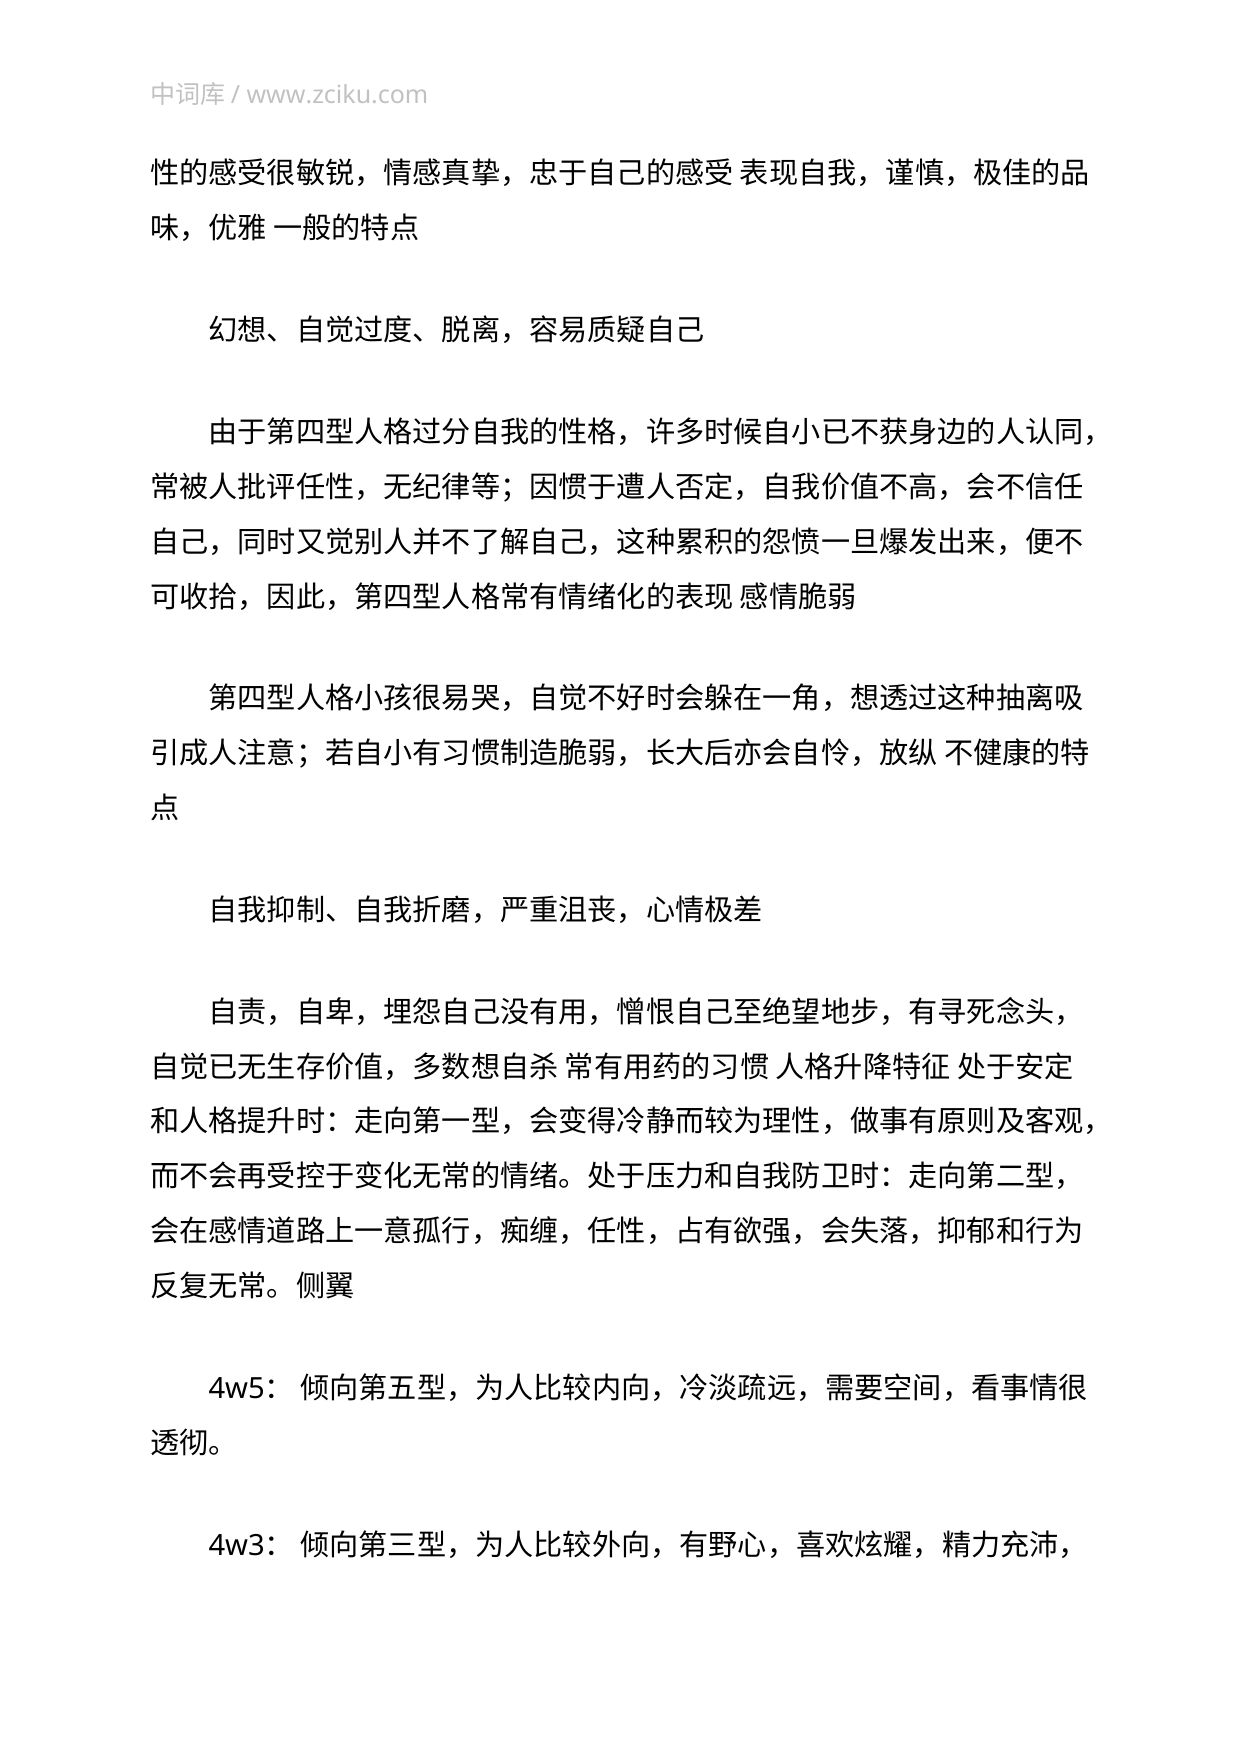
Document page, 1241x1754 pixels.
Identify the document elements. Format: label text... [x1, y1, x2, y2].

text 4w5： 倾向第五型，为人比较内向，冷淡疏远，需要空间，看事情很透彻。 [150, 1364, 1090, 1462]
text 自责，自卑，埋怨自己没有用，憎恨自己至绝望地步，有寻死念头，自觉已无生存价值，多数想自杀 常有用药的习惯 人格升降特征 处于安定和人格提升时：走向第一型，会变得冷静而较为理性，做事有原则及客观，而不会再受控于变化无常的情绪。处于压力和自我防卫时：走向第二型，会在感情道路上一意孤行，痴缠，任性，占有欲强，会失落，抑郁和行为反复无常。侧翼 [150, 988, 1090, 1305]
text 自我抑制、自我折磨，严重沮丧，心情极差 [150, 886, 1090, 929]
text 由于第四型人格过分自我的性格，许多时候自小已不获身边的人认同，常被人批评任性，无纪律等；因惯于遭人否定，自我价值不高，会不信任自己，同时又觉别人并不了解自己，这种累积的怨愤一旦爆发出来，便不可收拾，因此，第四型人格常有情绪化的表现 感情脆弱 [150, 408, 1090, 615]
text 第四型人格小孩很易哭，自觉不好时会躲在一角，想透过这种抽离吸引成人注意；若自小有习惯制造脆弱，长大后亦会自怜，放纵 不健康的特点 [150, 675, 1090, 827]
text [150, 1521, 1090, 1564]
text 幻想、自觉过度、脱离，容易质疑自己 [150, 307, 1090, 349]
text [150, 150, 1090, 247]
